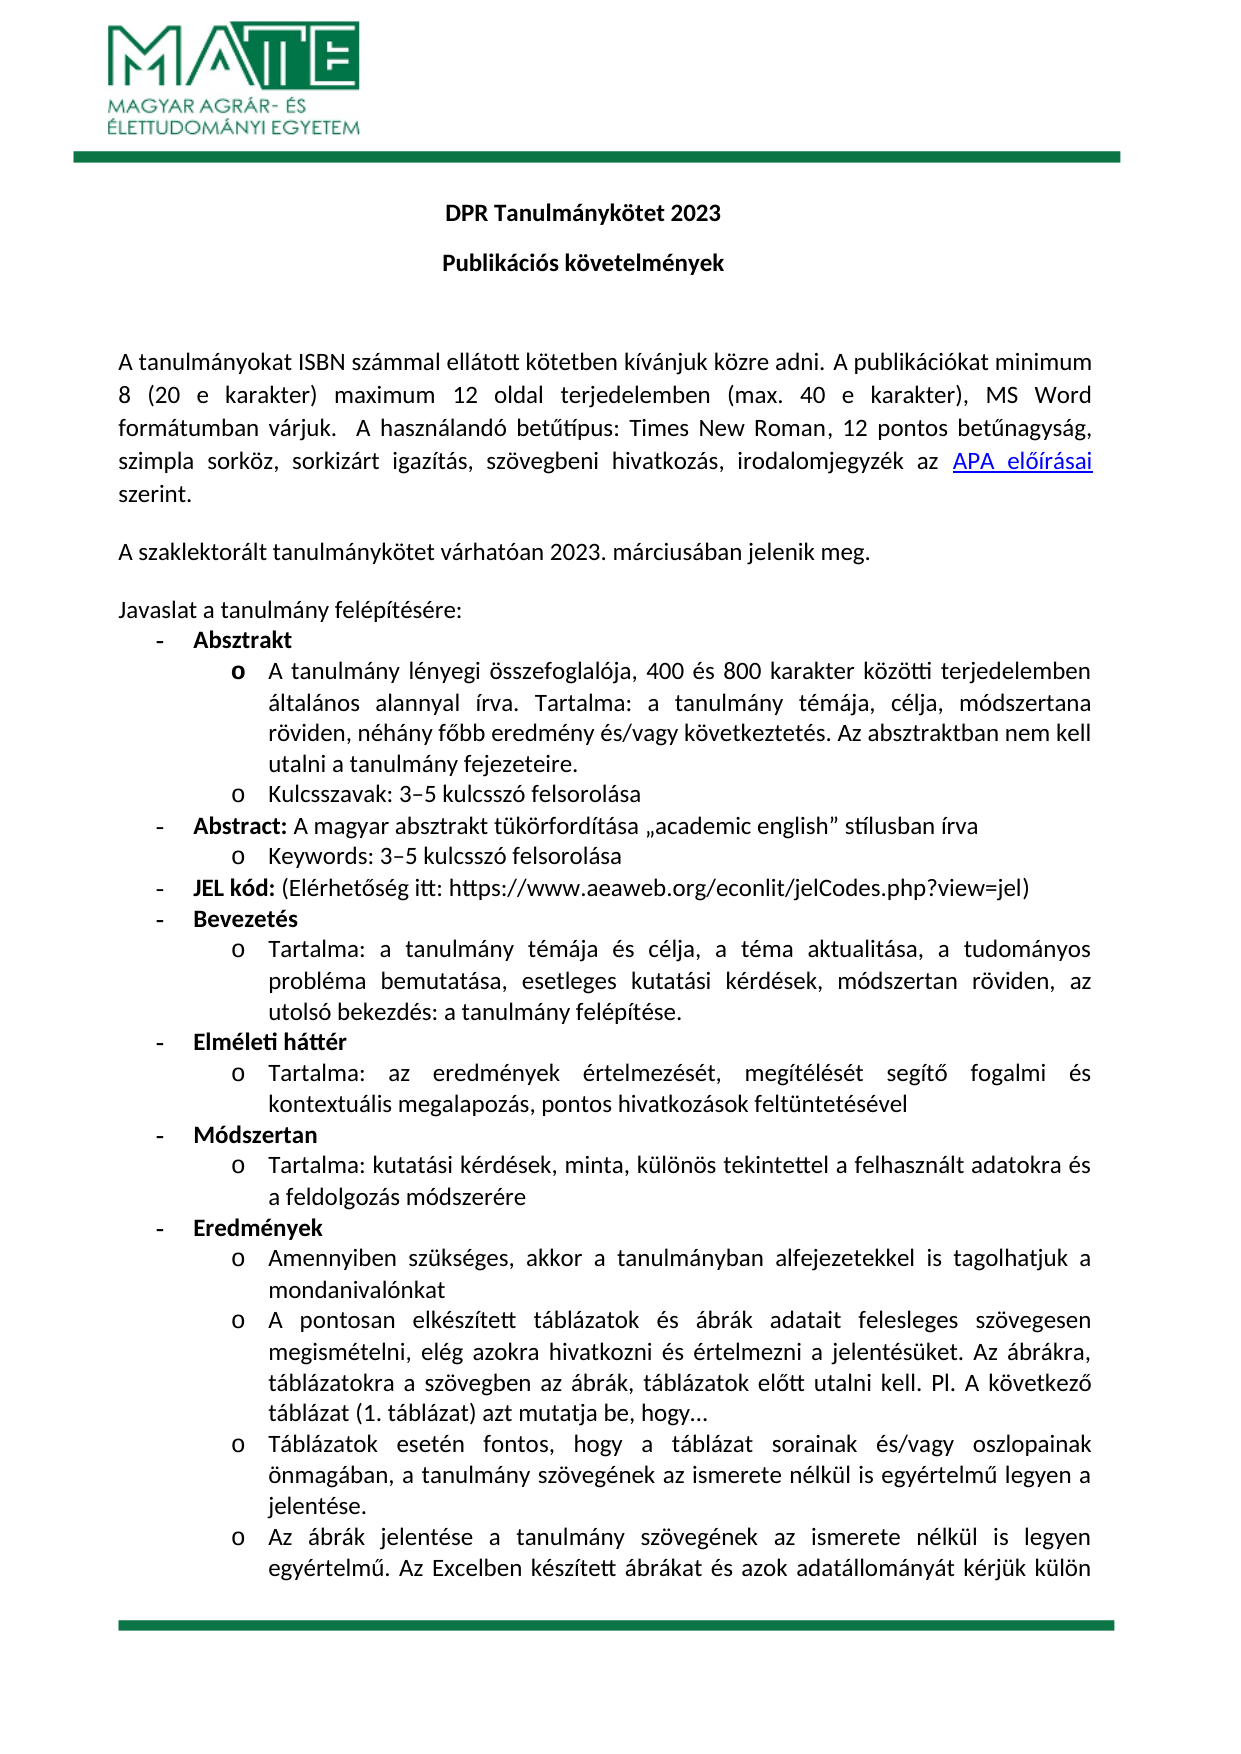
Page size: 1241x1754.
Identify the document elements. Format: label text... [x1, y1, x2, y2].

list Tartalma: az eredmények értelmezését, megítélését segítő fogalmi és kontextuális megalapozás, pontos hivatkozások feltüntetésével [231, 1057, 1093, 1119]
list Amennyiben szükséges, akkor a tanulmányban alfejezetekkel is tagolhatjuk a mondanivalónkat [231, 1242, 1093, 1304]
list Kulcsszavak: 3–5 kulcsszó felsorolása [231, 778, 1093, 810]
list A tanulmány lényegi összefoglalója, 400 és 800 karakter közötti terjedelemben általános alannyal írva. Tartalma: a tanulmány témája, célja, módszertana röviden, néhány főbb eredmény és/vagy következtetés. Az absztraktban nem kell utalni a tanulmány fejezeteire. [231, 655, 1093, 778]
text DPR Tanulmánykötet 2023 [74, 198, 1093, 228]
picture [75, 12, 386, 149]
list Táblázatok esetén fontos, hogy a táblázat sorainak és/vagy oszlopainak önmagában, a tanulmány szövegének az ismerete nélkül is egyértelmű legyen a jelentése. [231, 1428, 1093, 1521]
list Keywords: 3–5 kulcsszó felsorolása [231, 841, 1093, 872]
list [231, 1521, 1093, 1583]
text Publikációs követelmények [74, 247, 1093, 278]
list Tartalma: a tanulmány témája és célja, a téma aktualitása, a tudományos probléma bemutatása, esetleges kutatási kérdések, módszertan röviden, az utolsó bekezdés: a tanulmány felépítése. [231, 933, 1093, 1026]
picture [73, 150, 1128, 163]
list Elméleti háttér [156, 1026, 1093, 1057]
text Javaslat a tanulmány felépítésére: [118, 594, 1093, 624]
picture [118, 1619, 1122, 1631]
text A tanulmányokat ISBN számmal ellátott kötetben kívánjuk közre adni. A publikációkat minimum 8 (20 e karakter) maximum 12 oldal terjedelemben (max. 40 e karakter), MS Word formátumban várjuk. A használandó betűtípus: Times New Roman, 12 pontos betűnagyság, szimpla sorköz, sorkizárt igazítás, szövegbeni hivatkozás, irodalomjegyzék az APA előírásai szerint. [118, 346, 1093, 508]
list Eredmények [156, 1212, 1093, 1242]
list A pontosan elkészített táblázatok és ábrák adatait felesleges szövegesen megismételni, elég azokra hivatkozni és értelmezni a jelentésüket. Az ábrákra, táblázatokra a szövegben az ábrák, táblázatok előtt utalni kell. Pl. A következő táblázat (1. táblázat) azt mutatja be, hogy… [231, 1304, 1093, 1428]
list JEL kód: (Elérhetőség itt: https://www.aeaweb.org/econlit/jelCodes.php?view=jel) [156, 872, 1093, 903]
list Abstract: A magyar absztrakt tükörfordítása „academic english” stílusban írva [156, 810, 1093, 841]
list Tartalma: kutatási kérdések, minta, különös tekintettel a felhasznált adatokra és a feldolgozás módszerére [231, 1149, 1093, 1212]
list Bevezetés [156, 903, 1093, 933]
list Absztrakt [156, 624, 1093, 655]
text A szaklektorált tanulmánykötet várhatóan 2023. márciusában jelenik meg. [118, 536, 1093, 566]
list Módszertan [156, 1119, 1093, 1149]
